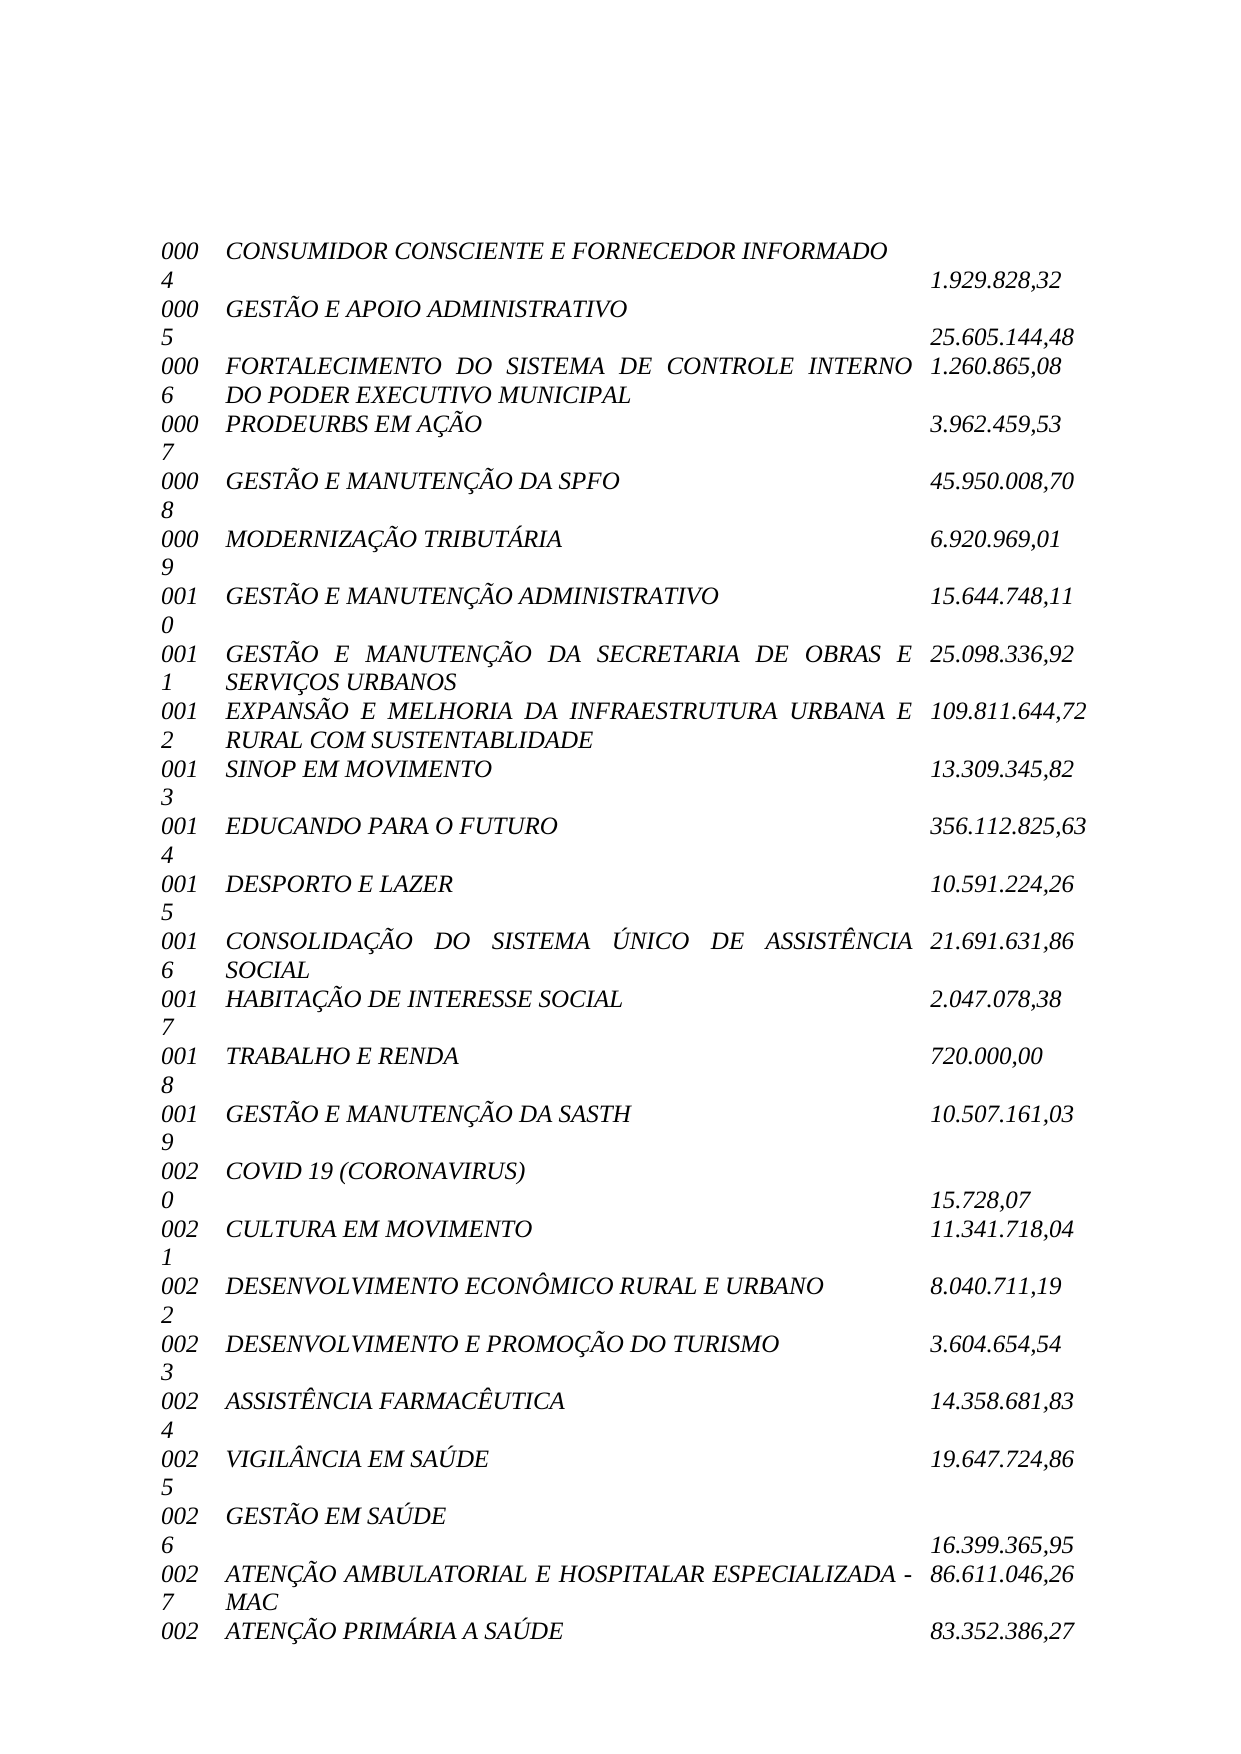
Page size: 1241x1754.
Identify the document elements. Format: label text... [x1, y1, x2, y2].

table_cell 10.507.161,03 [923, 1099, 1129, 1156]
table_cell 0007 [154, 409, 218, 466]
table_cell 0028 [154, 1616, 218, 1649]
table_cell DESPORTO E LAZER [218, 869, 923, 926]
table_cell 0012 [154, 696, 218, 754]
table_cell 0021 [154, 1214, 218, 1271]
table_cell 0014 [154, 811, 218, 869]
table_cell 19.647.724,86 [923, 1444, 1129, 1501]
table_cell 3.604.654,54 [923, 1329, 1129, 1386]
table_cell 83.352.386,27 [923, 1616, 1129, 1649]
table_cell 3.962.459,53 [923, 409, 1129, 466]
table_cell HABITAÇÃO DE INTERESSE SOCIAL [218, 984, 923, 1041]
table_cell 2.047.078,38 [923, 984, 1129, 1041]
table_cell 11.341.718,04 [923, 1214, 1129, 1271]
table_cell 0015 [154, 869, 218, 926]
table_cell 0010 [154, 581, 218, 639]
table_cell EXPANSÃO E MELHORIA DA INFRAESTRUTURA URBANA E RURAL COM SUSTENTABLIDADE [218, 696, 923, 754]
table_cell 0027 [154, 1559, 218, 1616]
table_cell 16.399.365,95 [923, 1501, 1129, 1559]
table_cell 0019 [154, 1099, 218, 1156]
table_cell 0023 [154, 1329, 218, 1386]
table_cell FORTALECIMENTO DO SISTEMA DE CONTROLE INTERNO DO PODER EXECUTIVO MUNICIPAL [218, 351, 923, 409]
table_cell GESTÃO E MANUTENÇÃO ADMINISTRATIVO [218, 581, 923, 639]
table_cell 25.098.336,92 [923, 639, 1129, 696]
table_cell GESTÃO E APOIO ADMINISTRATIVO [218, 294, 923, 351]
table_cell 0016 [154, 926, 218, 984]
table_cell DESENVOLVIMENTO ECONÔMICO RURAL E URBANO [218, 1271, 923, 1329]
table_cell GESTÃO E MANUTENÇÃO DA SPFO [218, 466, 923, 524]
table_cell 45.950.008,70 [923, 466, 1129, 524]
table_cell CONSOLIDAÇÃO DO SISTEMA ÚNICO DE ASSISTÊNCIA SOCIAL [218, 926, 923, 984]
table_cell GESTÃO EM SAÚDE [218, 1501, 923, 1559]
table_cell SINOP EM MOVIMENTO [218, 754, 923, 811]
table_cell 0013 [154, 754, 218, 811]
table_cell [218, 1616, 923, 1649]
table_cell 25.605.144,48 [923, 294, 1129, 351]
table_cell TRABALHO E RENDA [218, 1041, 923, 1099]
table_cell 13.309.345,82 [923, 754, 1129, 811]
table_cell 15.644.748,11 [923, 581, 1129, 639]
table_cell DESENVOLVIMENTO E PROMOÇÃO DO TURISMO [218, 1329, 923, 1386]
table_cell ASSISTÊNCIA FARMACÊUTICA [218, 1386, 923, 1444]
table_cell 6.920.969,01 [923, 524, 1129, 581]
table_cell 8.040.711,19 [923, 1271, 1129, 1329]
table_cell MODERNIZAÇÃO TRIBUTÁRIA [218, 524, 923, 581]
table_cell 0018 [154, 1041, 218, 1099]
table_cell 720.000,00 [923, 1041, 1129, 1099]
table_cell 0017 [154, 984, 218, 1041]
table_cell 109.811.644,72 [923, 696, 1129, 754]
table_cell 0020 [154, 1156, 218, 1214]
table_cell ATENÇÃO AMBULATORIAL E HOSPITALAR ESPECIALIZADA - MAC [218, 1559, 923, 1616]
table_cell 0011 [154, 639, 218, 696]
table_cell 0025 [154, 1444, 218, 1501]
table_cell GESTÃO E MANUTENÇÃO DA SASTH [218, 1099, 923, 1156]
table_cell 10.591.224,26 [923, 869, 1129, 926]
table_cell PRODEURBS EM AÇÃO [218, 409, 923, 466]
table_cell 14.358.681,83 [923, 1386, 1129, 1444]
table_cell 1.260.865,08 [923, 351, 1129, 409]
table_cell CULTURA EM MOVIMENTO [218, 1214, 923, 1271]
table_cell 15.728,07 [923, 1156, 1129, 1214]
table_cell 0008 [154, 466, 218, 524]
table_cell EDUCANDO PARA O FUTURO [218, 811, 923, 869]
table_cell 86.611.046,26 [923, 1559, 1129, 1616]
table_cell 356.112.825,63 [923, 811, 1129, 869]
table_cell 1.929.828,32 [923, 236, 1129, 294]
table_cell 0006 [154, 351, 218, 409]
table_cell COVID 19 (CORONAVIRUS) [218, 1156, 923, 1214]
table_cell 0005 [154, 294, 218, 351]
table_cell CONSUMIDOR CONSCIENTE E FORNECEDOR INFORMADO [218, 236, 923, 294]
table_cell 0004 [154, 236, 218, 294]
table_cell 0026 [154, 1501, 218, 1559]
table_cell VIGILÂNCIA EM SAÚDE [218, 1444, 923, 1501]
table_cell GESTÃO E MANUTENÇÃO DA SECRETARIA DE OBRAS E SERVIÇOS URBANOS [218, 639, 923, 696]
table_cell 21.691.631,86 [923, 926, 1129, 984]
table_cell 0024 [154, 1386, 218, 1444]
table_cell 0009 [154, 524, 218, 581]
table_cell 0022 [154, 1271, 218, 1329]
